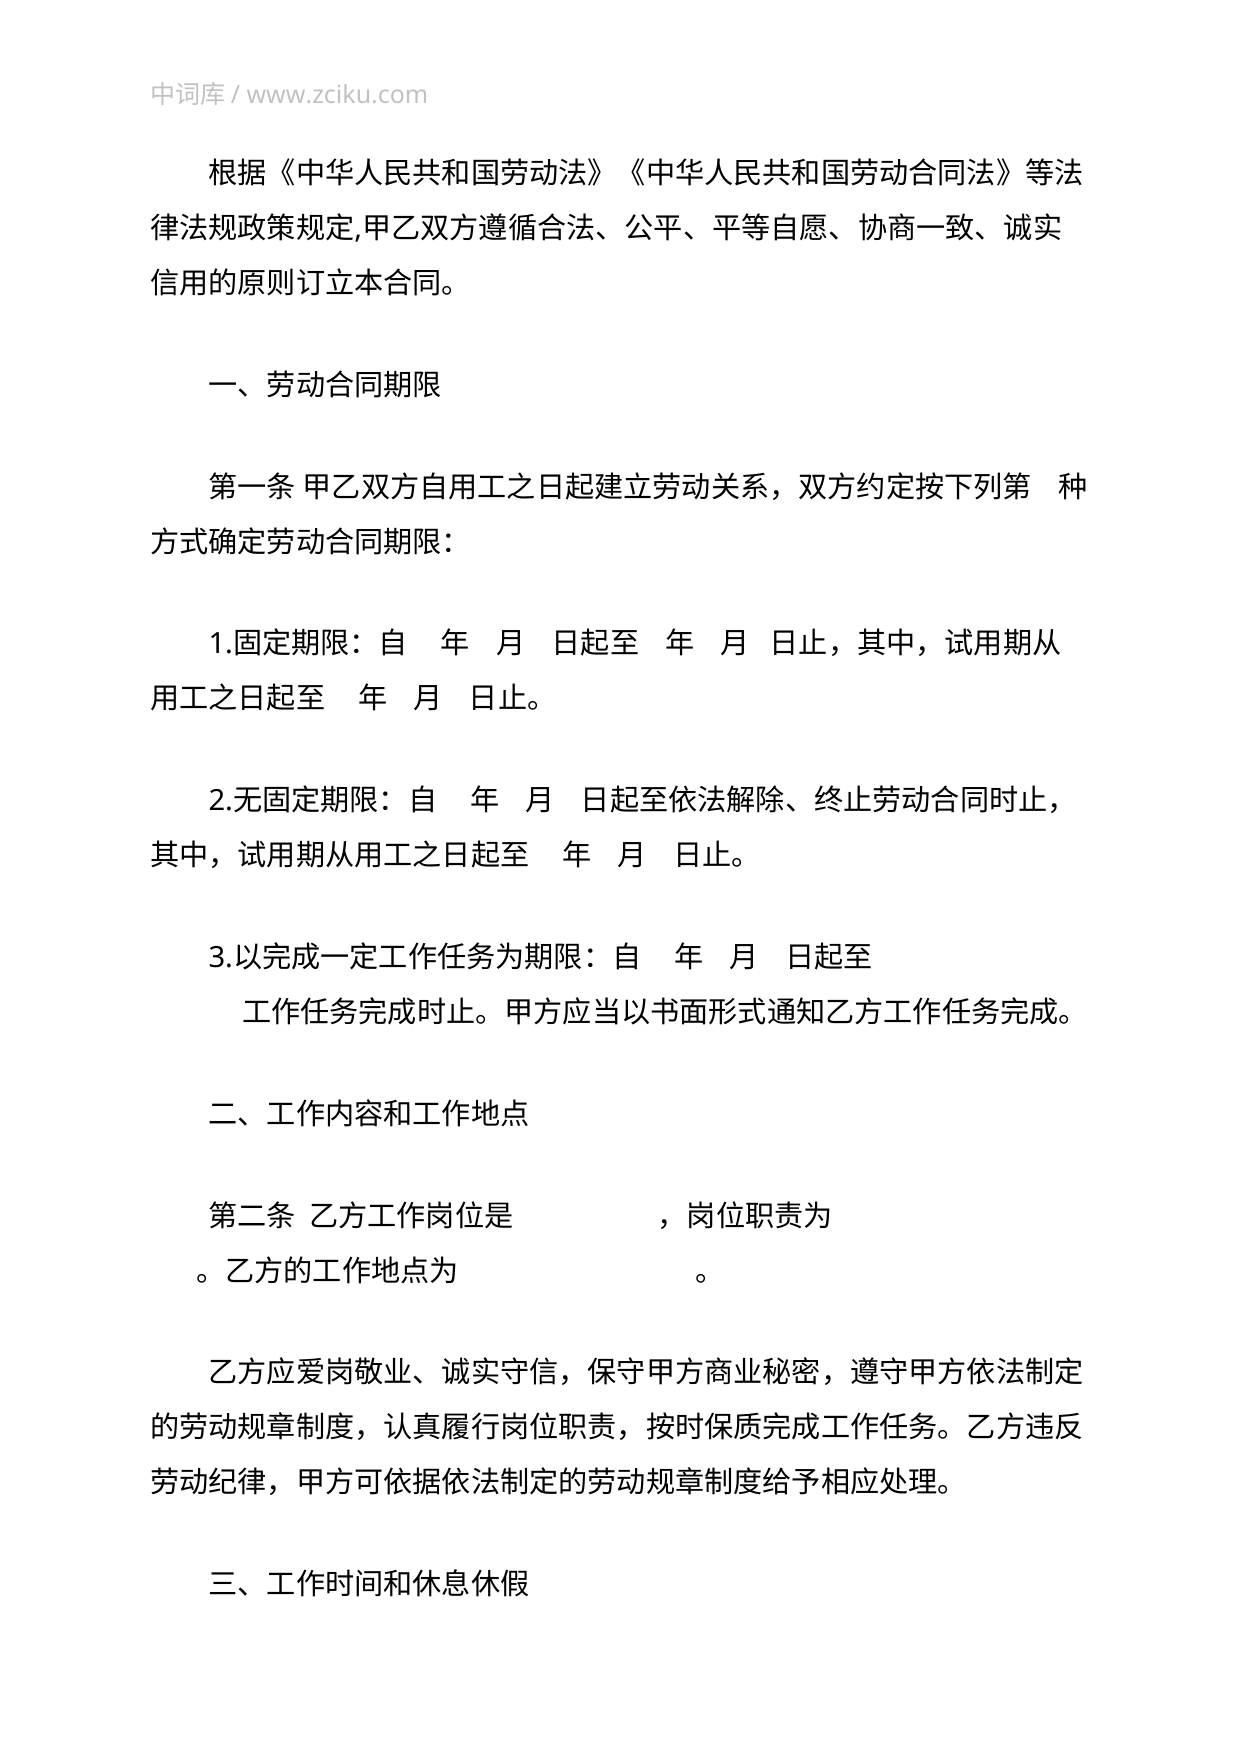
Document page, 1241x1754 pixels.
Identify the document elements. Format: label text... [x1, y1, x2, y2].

text 二、工作内容和工作地点 [150, 1090, 1090, 1133]
text 3.以完成一定工作任务为期限：自 年 月 日起至 工作任务完成时止。甲方应当以书面形式通知乙方工作任务完成。 [150, 934, 1090, 1031]
text 一、劳动合同期限 [150, 362, 1090, 404]
text 2.无固定期限：自 年 月 日起至依法解除、终止劳动合同时止，其中，试用期从用工之日起至 年 月 日止。 [150, 777, 1090, 874]
text 第一条 甲乙双方自用工之日起建立劳动关系，双方约定按下列第 种方式确定劳动合同期限： [150, 463, 1090, 561]
text 根据《中华人民共和国劳动法》《中华人民共和国劳动合同法》等法律法规政策规定,甲乙双方遵循合法、公平、平等自愿、协商一致、诚实信用的原则订立本合同。 [150, 150, 1090, 302]
text 第二条 乙方工作岗位是 ，岗位职责为 。乙方的工作地点为 。 [150, 1192, 1090, 1289]
text 三、工作时间和休息休假 [150, 1560, 1090, 1603]
text 乙方应爱岗敬业、诚实守信，保守甲方商业秘密，遵守甲方依法制定的劳动规章制度，认真履行岗位职责，按时保质完成工作任务。乙方违反劳动纪律，甲方可依据依法制定的劳动规章制度给予相应处理。 [150, 1349, 1090, 1501]
text 1.固定期限：自 年 月 日起至 年 月 日止，其中，试用期从用工之日起至 年 月 日止。 [150, 620, 1090, 717]
